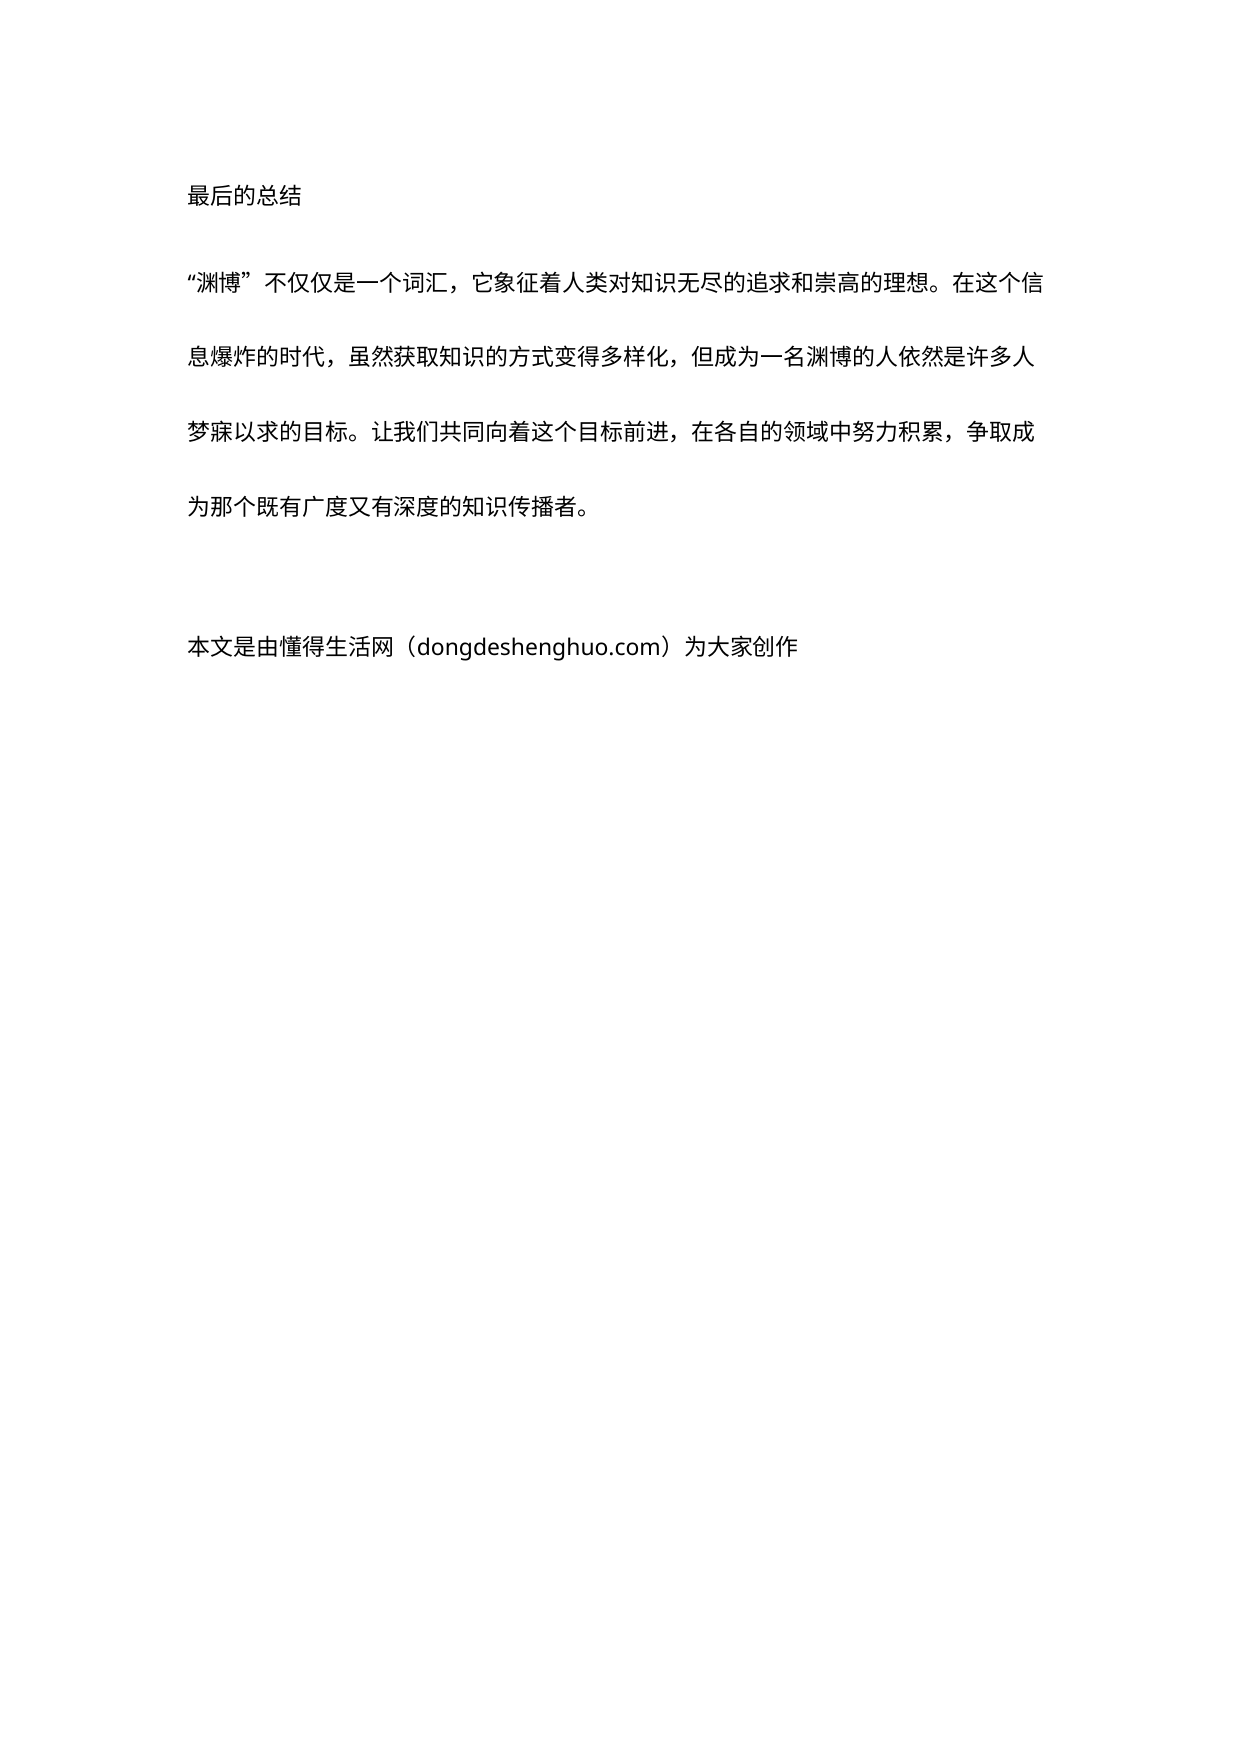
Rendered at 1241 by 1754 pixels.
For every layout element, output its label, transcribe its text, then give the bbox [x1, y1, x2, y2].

text 最后的总结 [187, 162, 1053, 227]
text “渊博”不仅仅是一个词汇，它象征着人类对知识无尽的追求和崇高的理想。在这个信息爆炸的时代，虽然获取知识的方式变得多样化，但成为一名渊博的人依然是许多人梦寐以求的目标。让我们共同向着这个目标前进，在各自的领域中努力积累，争取成为那个既有广度又有深度的知识传播者。 [187, 248, 1053, 538]
text 本文是由懂得生活网（dongdeshenghuo.com）为大家创作 [187, 613, 1053, 678]
